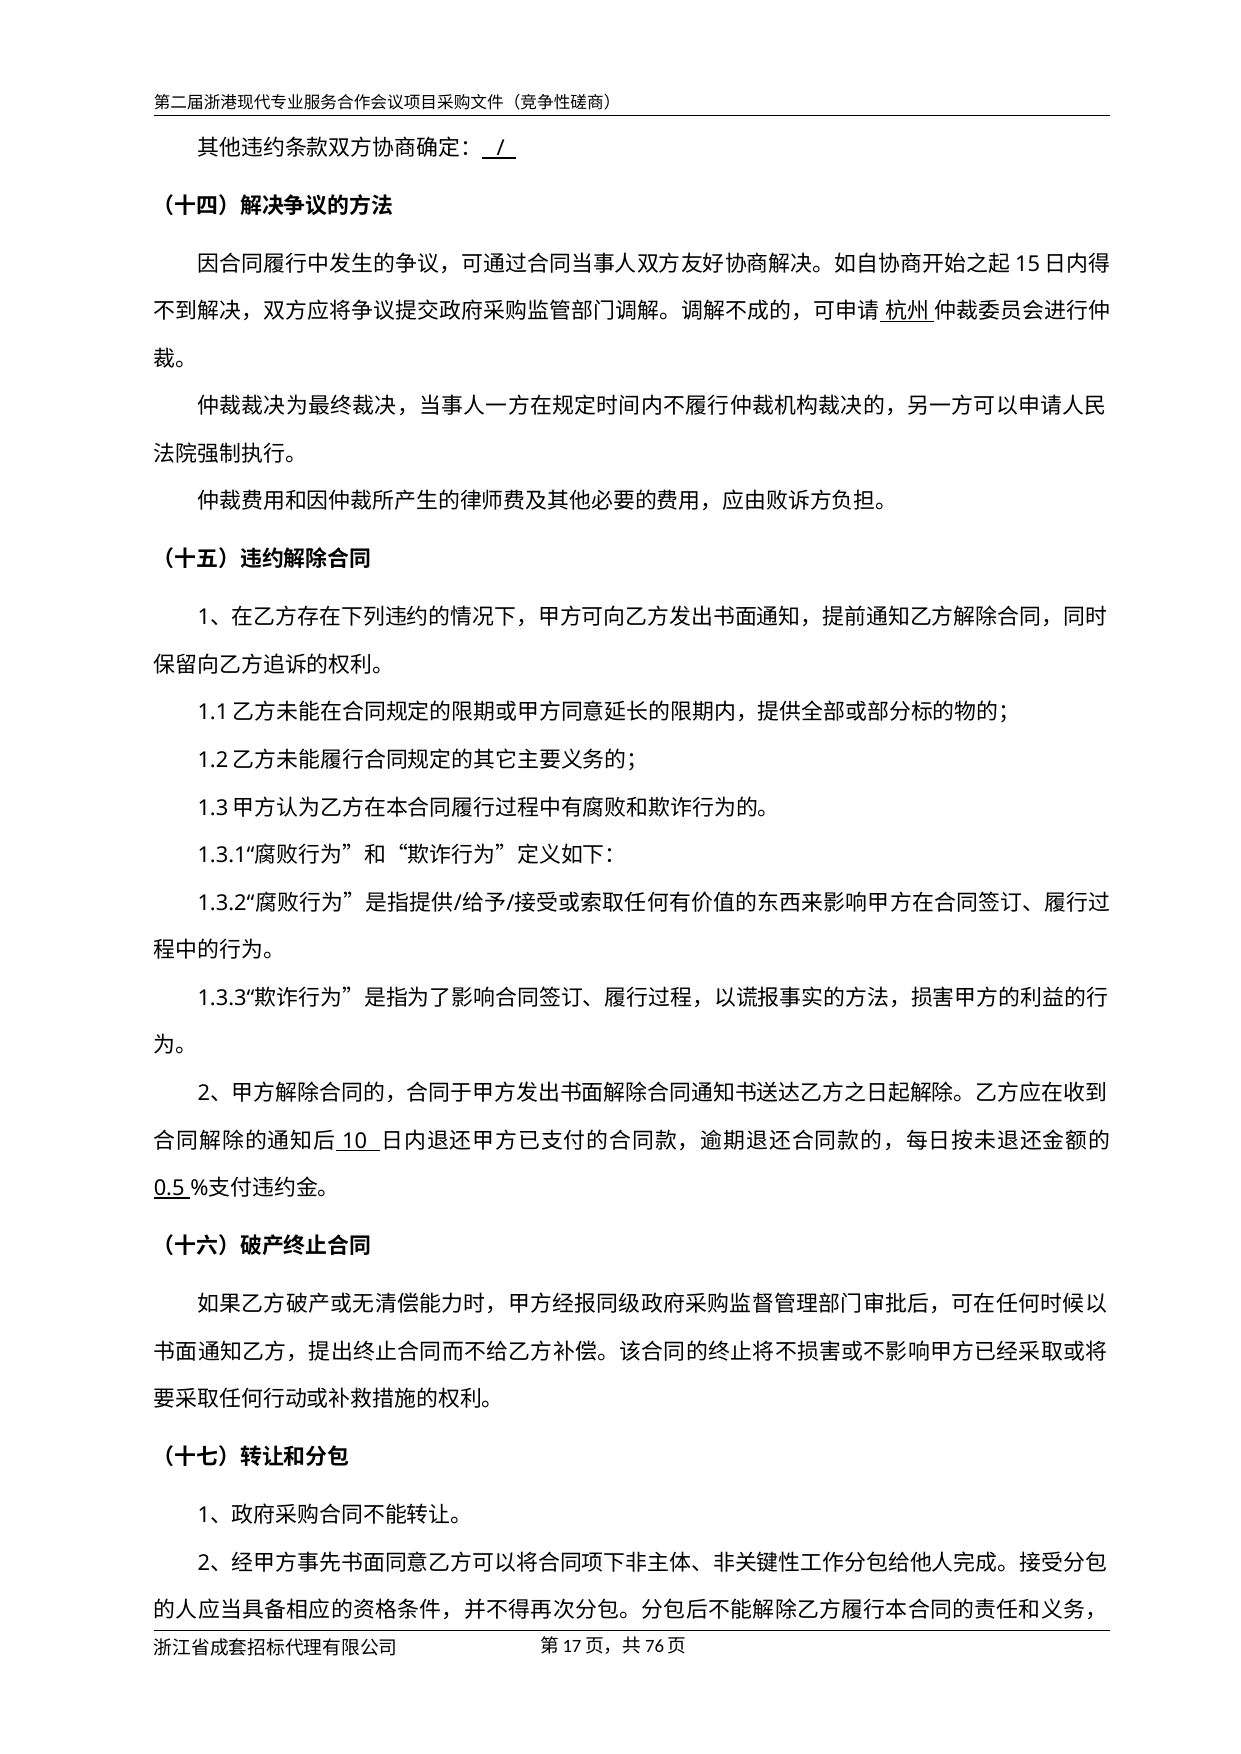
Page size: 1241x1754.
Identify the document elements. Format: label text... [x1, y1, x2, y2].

text 1、在乙方存在下列违约的情况下，甲方可向乙方发出书面通知，提前通知乙方解除合同，同时保留向乙方追诉的权利。 [153, 599, 1110, 678]
text 如果乙方破产或无清偿能力时，甲方经报同级政府采购监督管理部门审批后，可在任何时候以书面通知乙方，提出终止合同而不给乙方补偿。该合同的终止将不损害或不影响甲方已经采取或将要采取任何行动或补救措施的权利。 [153, 1286, 1110, 1413]
text 2、甲方解除合同的，合同于甲方发出书面解除合同通知书送达乙方之日起解除。乙方应在收到合同解除的通知后 10 日内退还甲方已支付的合同款，逾期退还合同款的，每日按未退还金额的 0.5 %支付违约金。 [153, 1075, 1110, 1202]
text 1.1乙方未能在合同规定的限期或甲方同意延长的限期内，提供全部或部分标的物的； [153, 694, 1110, 726]
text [153, 1544, 1110, 1624]
subtitle （十五）违约解除合同 [108, 541, 1110, 573]
text 1.2乙方未能履行合同规定的其它主要义务的； [153, 742, 1110, 774]
text 1.3.3“欺诈行为”是指为了影响合同签订、履行过程，以谎报事实的方法，损害甲方的利益的行为。 [153, 980, 1110, 1059]
text 1.3甲方认为乙方在本合同履行过程中有腐败和欺诈行为的。 [153, 789, 1110, 821]
subtitle （十六）破产终止合同 [108, 1228, 1110, 1260]
text 仲裁裁决为最终裁决，当事人一方在规定时间内不履行仲裁机构裁决的，另一方可以申请人民法院强制执行。 [153, 388, 1110, 468]
text 1、政府采购合同不能转让。 [153, 1497, 1110, 1529]
subtitle （十四）解决争议的方法 [108, 188, 1110, 219]
subtitle （十七）转让和分包 [108, 1439, 1110, 1471]
text 仲裁费用和因仲裁所产生的律师费及其他必要的费用，应由败诉方负担。 [153, 483, 1110, 515]
text 其他违约条款双方协商确定： / [153, 130, 1110, 162]
text 1.3.2“腐败行为”是指提供/给予/接受或索取任何有价值的东西来影响甲方在合同签订、履行过程中的行为。 [153, 885, 1110, 964]
text 1.3.1“腐败行为”和“欺诈行为”定义如下： [153, 837, 1110, 869]
text 因合同履行中发生的争议，可通过合同当事人双方友好协商解决。如自协商开始之起15日内得不到解决，双方应将争议提交政府采购监管部门调解。调解不成的，可申请 杭州 仲裁委员会进行仲裁。 [153, 246, 1110, 373]
